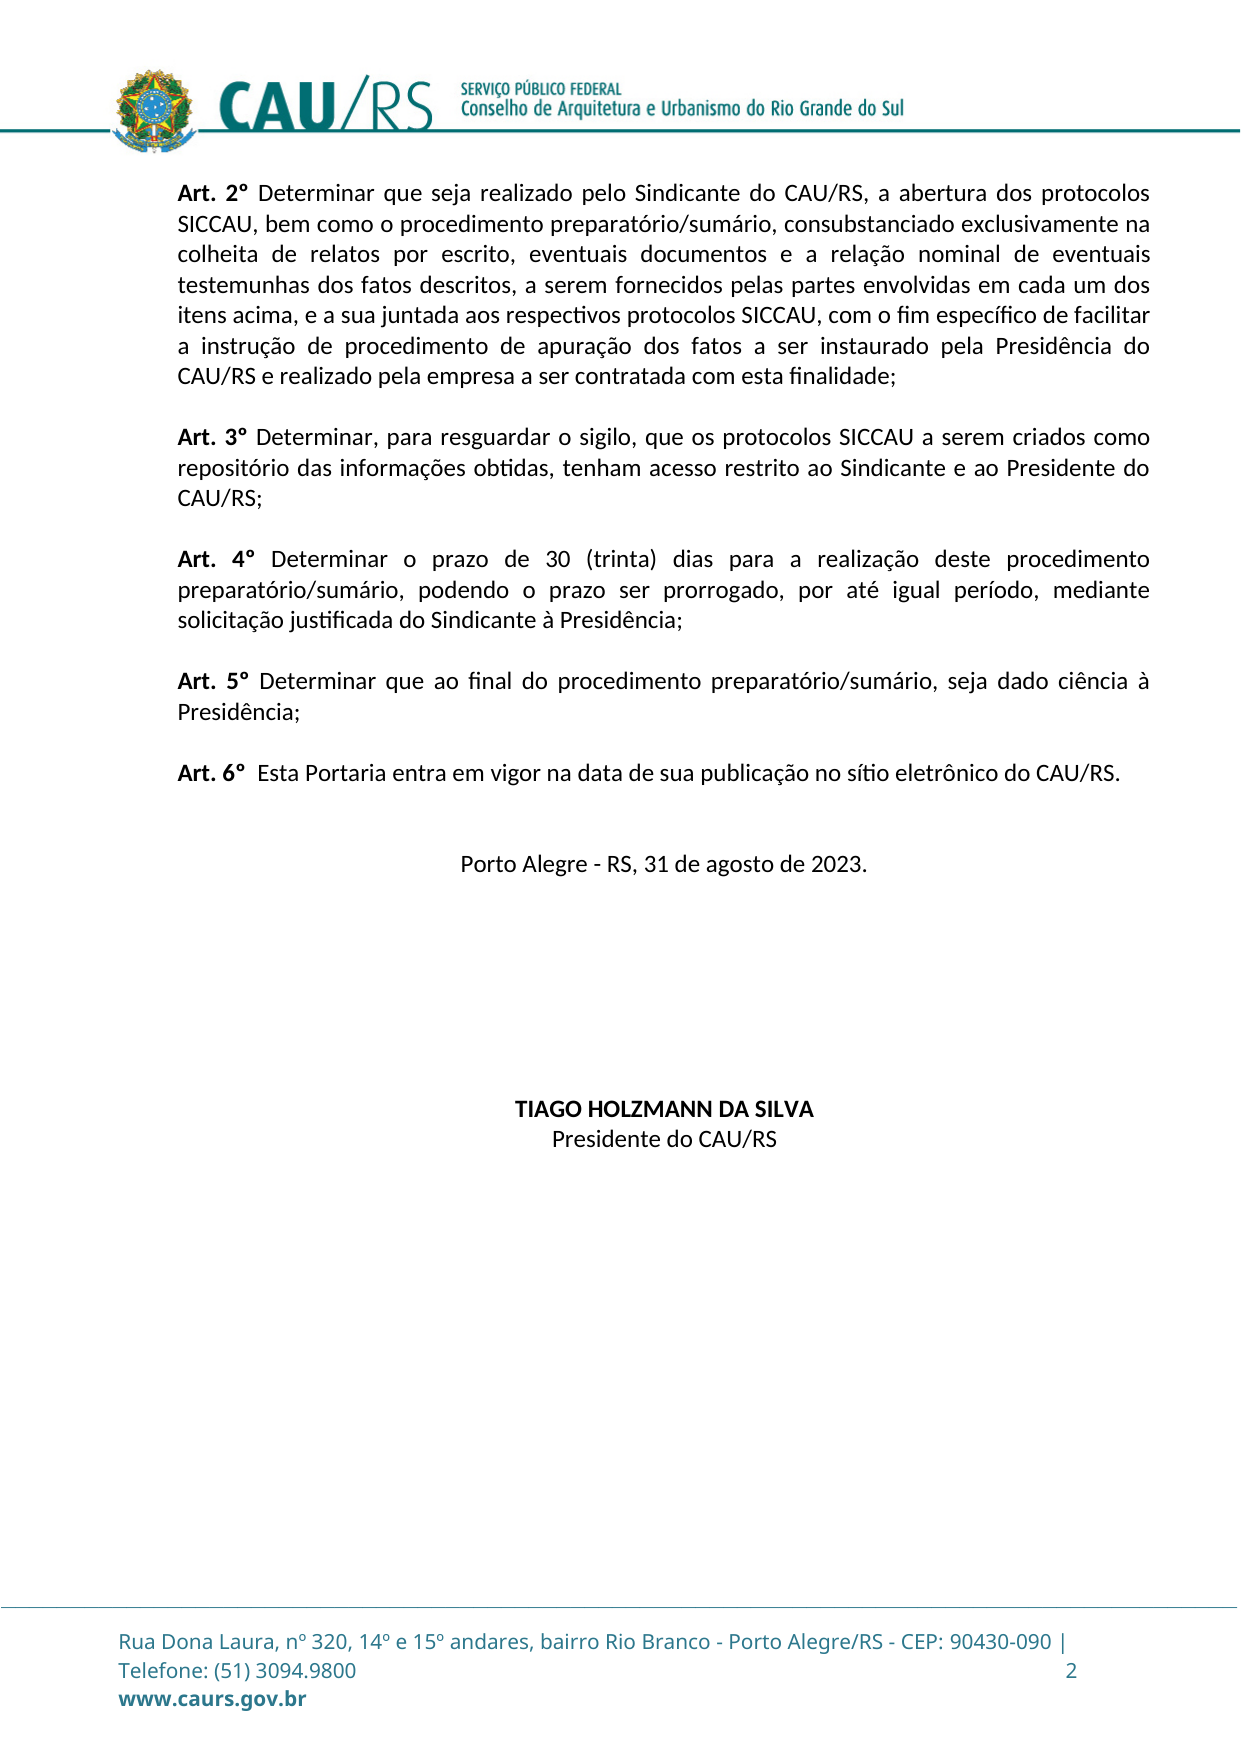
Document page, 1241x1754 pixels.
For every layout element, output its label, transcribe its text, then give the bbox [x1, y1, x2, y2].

text Presidente do CAU/RS [177, 1123, 1152, 1154]
text TIAGO HOLZMANN DA SILVA [177, 1093, 1152, 1123]
text Porto Alegre - RS, 31 de agosto de 2023. [177, 849, 1152, 879]
picture [0, 3, 1241, 164]
text Art. 5º Determinar que ao final do procedimento preparatório/sumário, seja dado ciência à Presidência; [177, 666, 1152, 727]
text Art. 4º Determinar o prazo de 30 (trinta) dias para a realização deste procedimento preparatório/sumário, podendo o prazo ser prorrogado, por até igual período, mediante solicitação justificada do Sindicante à Presidência; [177, 543, 1152, 635]
text Art. 6º Esta Portaria entra em vigor na data de sua publicação no sítio eletrônico do CAU/RS. [177, 757, 1152, 788]
text Art. 2º Determinar que seja realizado pelo Sindicante do CAU/RS, a abertura dos protocolos SICCAU, bem como o procedimento preparatório/sumário, consubstanciado exclusivamente na colheita de relatos por escrito, eventuais documentos e a relação nominal de eventuais testemunhas dos fatos descritos, a serem fornecidos pelas partes envolvidas em cada um dos itens acima, e a sua juntada aos respectivos protocolos SICCAU, com o fim específico de facilitar a instrução de procedimento de apuração dos fatos a ser instaurado pela Presidência do CAU/RS e realizado pela empresa a ser contratada com esta finalidade; [177, 177, 1152, 391]
text Art. 3º Determinar, para resguardar o sigilo, que os protocolos SICCAU a serem criados como repositório das informações obtidas, tenham acesso restrito ao Sindicante e ao Presidente do CAU/RS; [177, 421, 1152, 513]
